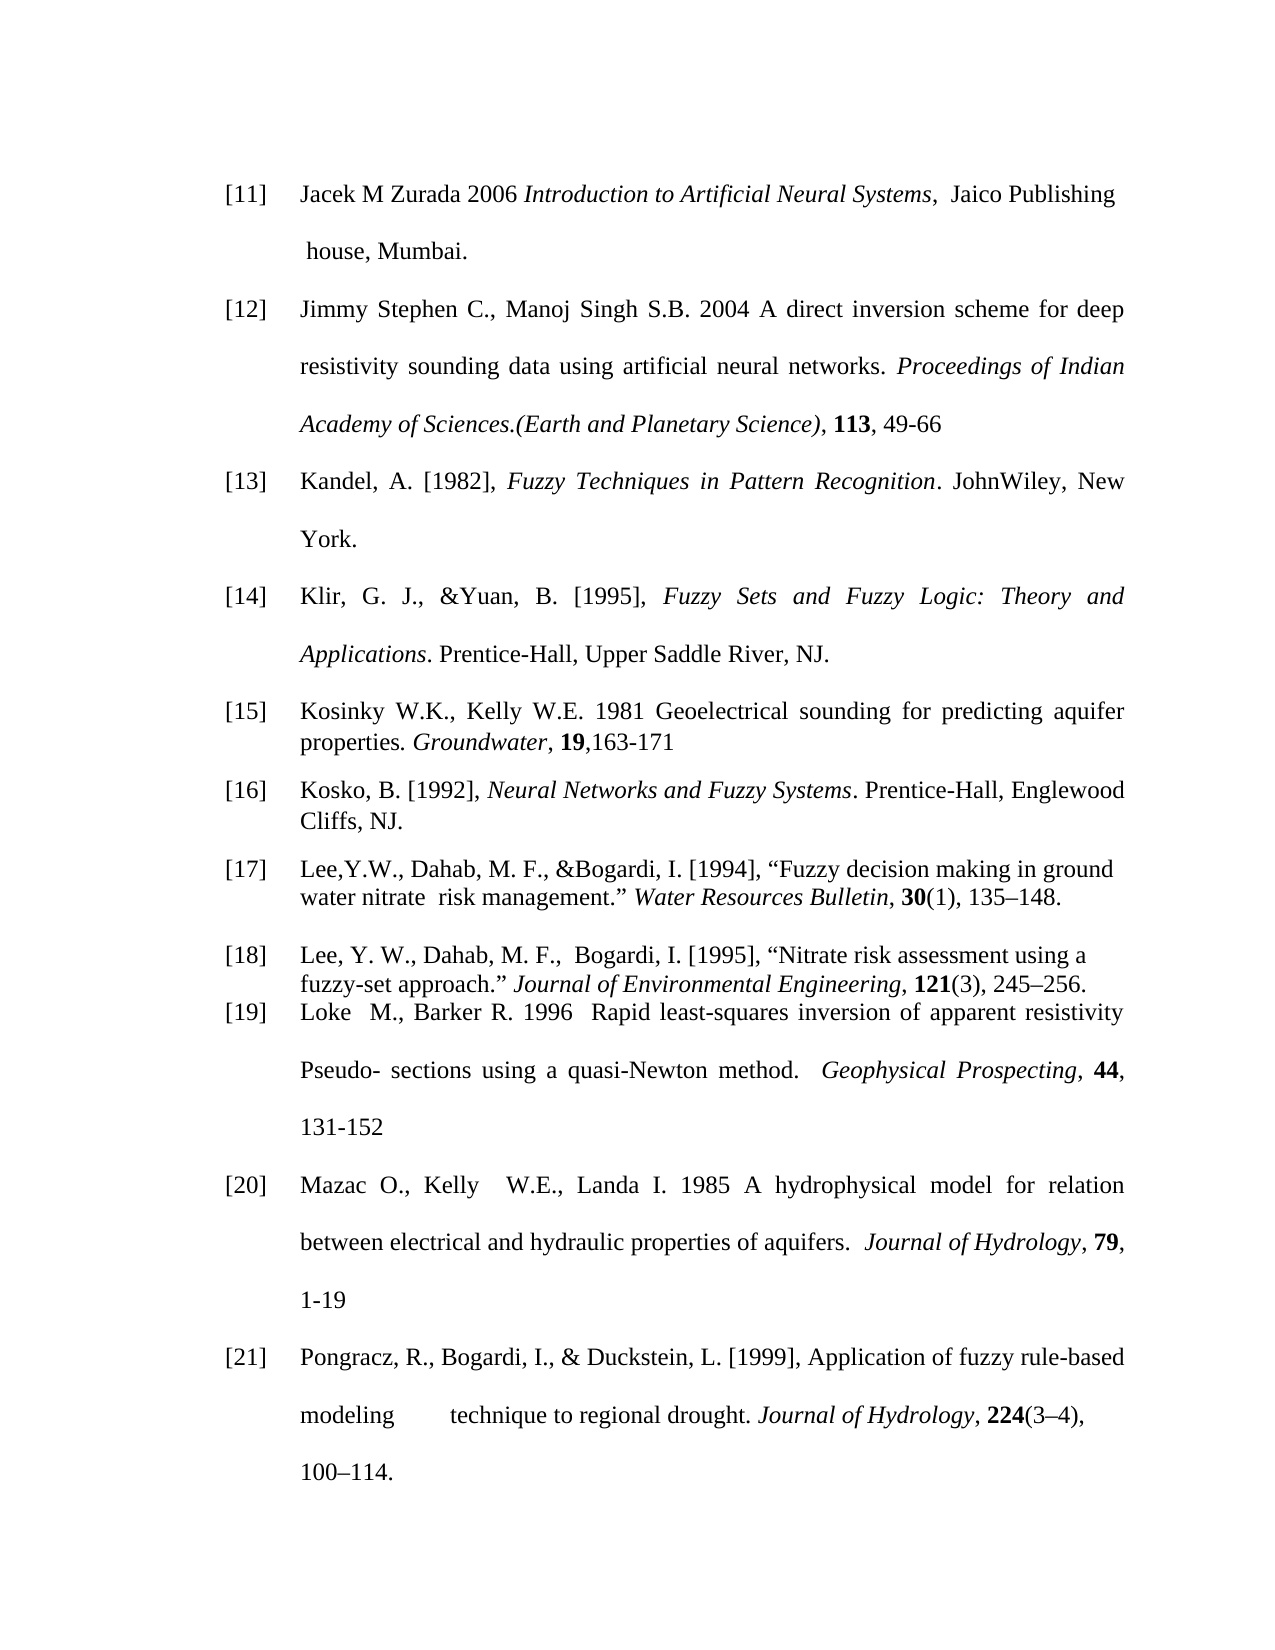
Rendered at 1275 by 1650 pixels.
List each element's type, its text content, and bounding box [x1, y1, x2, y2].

text house, Mumbai. [225, 236, 1125, 265]
text [16] Kosko, B. [1992], Neural Networks and Fuzzy Systems. Prentice-Hall, Englewood Cliffs, NJ. [187, 775, 1125, 835]
text [12] Jimmy Stephen C., Manoj Singh S.B. 2004 A direct inversion scheme for deep resistivity sounding data using artificial neural networks. Proceedings of Indian Academy of Sciences.(Earth and Planetary Science), 113, 49-66 [225, 294, 1125, 437]
text [15] Kosinky W.K., Kelly W.E. 1981 Geoelectrical sounding for predicting aquifer properties. Groundwater, 19,163-171 [187, 696, 1125, 756]
text [21] Pongracz, R., Bogardi, I., & Duckstein, L. [1999], Application of fuzzy rule-based modeling technique to regional drought. Journal of Hydrology, 224(3–4), 100–114. [225, 1342, 1125, 1486]
text [20] Mazac O., Kelly W.E., Landa I. 1985 A hydrophysical model for relation between electrical and hydraulic properties of aquifers. Journal of Hydrology, 79, 1-19 [225, 1170, 1125, 1314]
text [13] Kandel, A. [1982], Fuzzy Techniques in Pattern Recognition. JohnWiley, New York. [225, 466, 1125, 552]
text [14] Klir, G. J., &Yuan, B. [1995], Fuzzy Sets and Fuzzy Logic: Theory and Applications. Prentice-Hall, Upper Saddle River, NJ. [225, 581, 1125, 667]
text [18] Lee, Y. W., Dahab, M. F., Bogardi, I. [1995], “Nitrate risk assessment using a fuzzy-set approach.” Journal of Environmental Engineering, 121(3), 245–256. [225, 940, 1125, 997]
text [11] Jacek M Zurada 2006 Introduction to Artificial Neural Systems, Jaico Publishing [225, 179, 1125, 207]
text [17] Lee,Y.W., Dahab, M. F., &Bogardi, I. [1994], “Fuzzy decision making in ground water nitrate risk management.” Water Resources Bulletin, 30(1), 135–148. [225, 854, 1125, 911]
text [19] Loke M., Barker R. 1996 Rapid least-squares inversion of apparent resistivity Pseudo- sections using a quasi-Newton method. Geophysical Prospecting, 44, 131-152 [225, 997, 1125, 1141]
